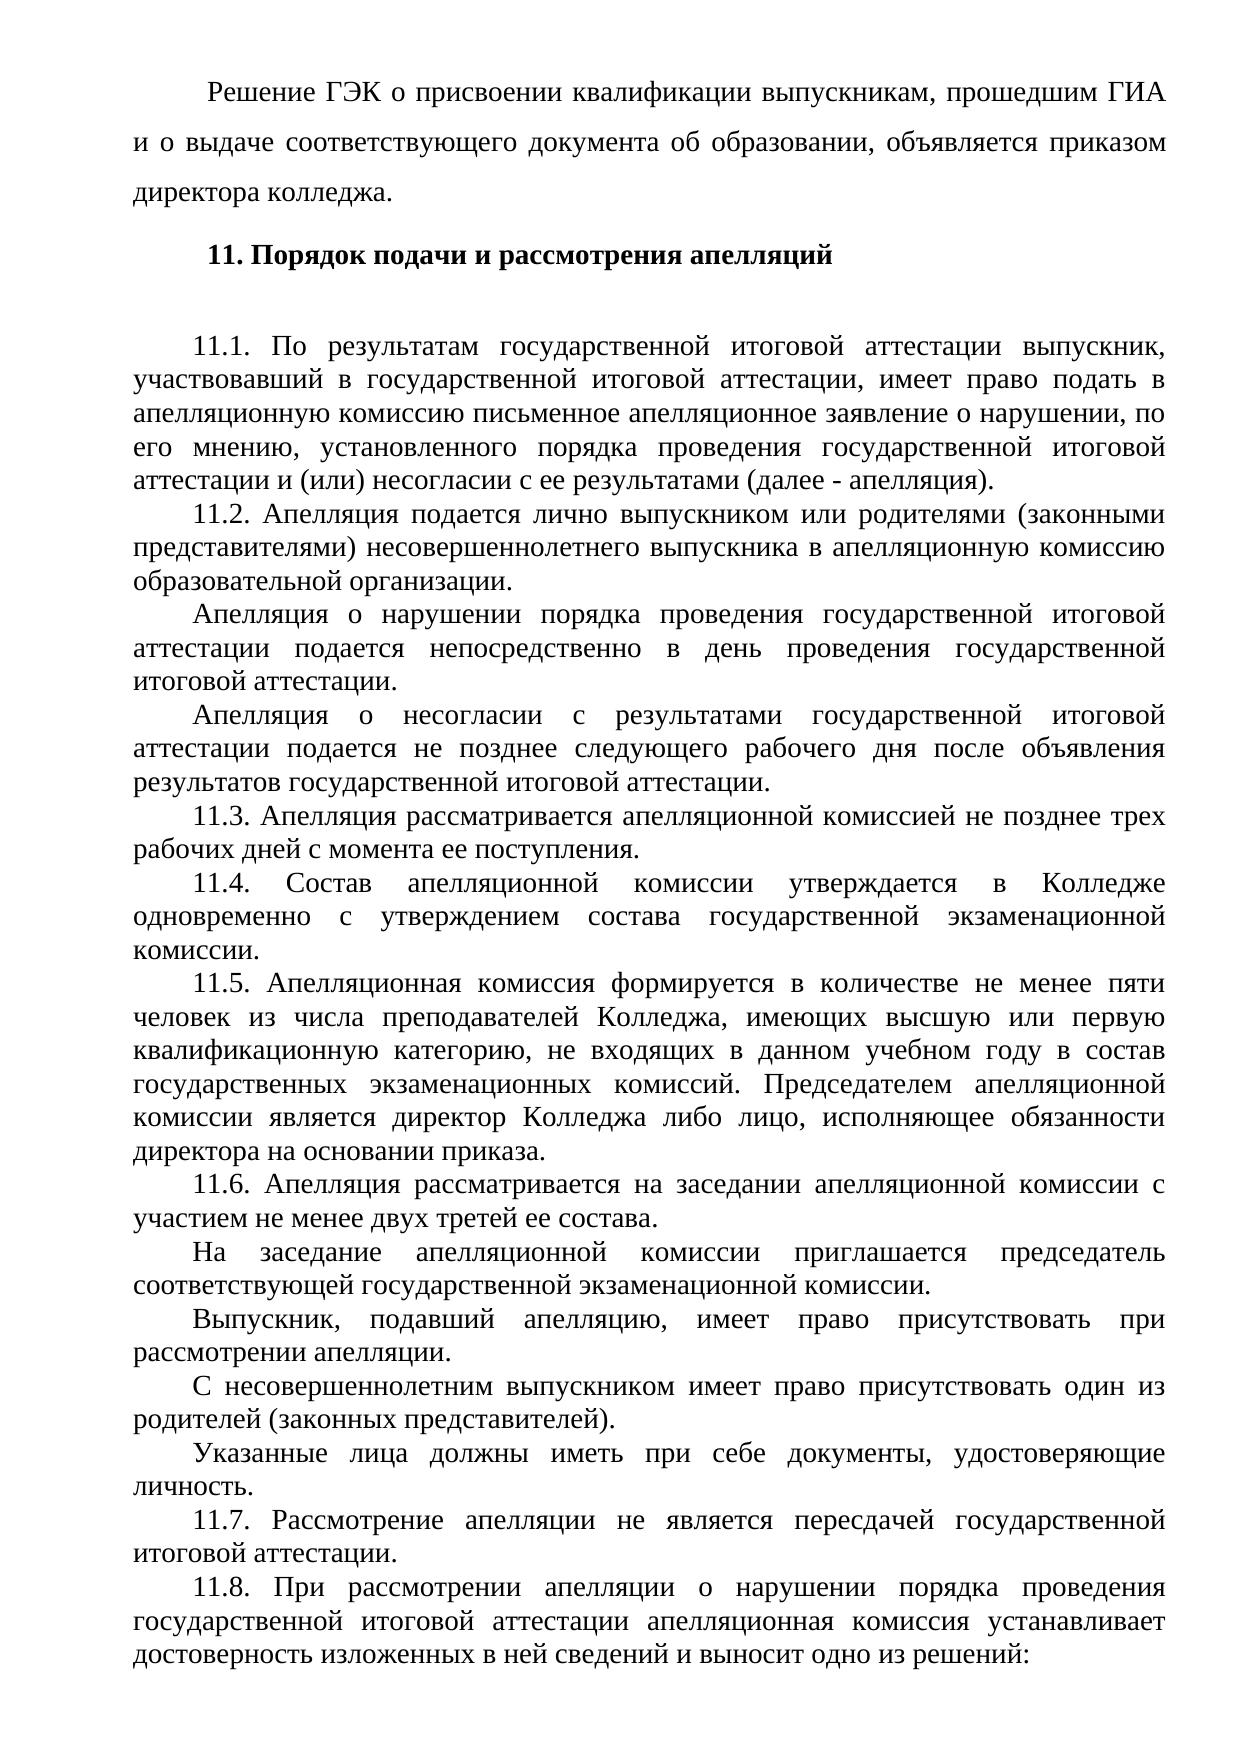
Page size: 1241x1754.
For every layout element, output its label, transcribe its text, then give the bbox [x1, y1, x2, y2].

text 11.4. Состав апелляционной комиссии утверждается в Колледже одновременно с утверждением состава государственной экзаменационной комиссии. [133, 865, 1166, 965]
text 11.7. Рассмотрение апелляции не является пересдачей государственной итоговой аттестации. [133, 1502, 1166, 1569]
text На заседание апелляционной комиссии приглашается председатель соответствующей государственной экзаменационной комиссии. [133, 1234, 1166, 1301]
text 11.5. Апелляционная комиссия формируется в количестве не менее пяти человек из числа преподавателей Колледжа, имеющих высшую или первую квалификационную категорию, не входящих в данном учебном году в состав государственных экзаменационных комиссий. Председателем апелляционной комиссии является директор Колледжа либо лицо, исполняющее обязанности директора на основании приказа. [133, 965, 1166, 1167]
text 11.6. Апелляция рассматривается на заседании апелляционной комиссии с участием не менее двух третей ее состава. [133, 1167, 1166, 1234]
text Указанные лица должны иметь при себе документы, удостоверяющие личность. [133, 1435, 1166, 1502]
text 11.3. Апелляция рассматривается апелляционной комиссией не позднее трех рабочих дней с момента ее поступления. [133, 798, 1166, 865]
text С несовершеннолетним выпускником имеет право присутствовать один из родителей (законных представителей). [133, 1368, 1166, 1435]
text 11. Порядок подачи и рассмотрения апелляций [133, 237, 1166, 271]
text Апелляция о нарушении порядка проведения государственной итоговой аттестации подается непосредственно в день проведения государственной итоговой аттестации. [133, 596, 1166, 697]
text Решение ГЭК о присвоении квалификации выпускникам, прошедшим ГИА и о выдаче соответствующего документа об образовании, объявляется приказом директора колледжа. [133, 74, 1168, 208]
text 11.2. Апелляция подается лично выпускником или родителями (законными представителями) несовершеннолетнего выпускника в апелляционную комиссию образовательной организации. [133, 496, 1166, 596]
text Выпускник, подавший апелляцию, имеет право присутствовать при рассмотрении апелляции. [133, 1301, 1166, 1368]
text 11.8. При рассмотрении апелляции о нарушении порядка проведения государственной итоговой аттестации апелляционная комиссия устанавливает достоверность изложенных в ней сведений и выносит одно из решений: [133, 1569, 1166, 1670]
text 11.1. По результатам государственной итоговой аттестации выпускник, участвовавший в государственной итоговой аттестации, имеет право подать в апелляционную комиссию письменное апелляционное заявление о нарушении, по его мнению, установленного порядка проведения государственной итоговой аттестации и (или) несогласии с ее результатами (далее - апелляция). [133, 328, 1166, 496]
text Апелляция о несогласии с результатами государственной итоговой аттестации подается не позднее следующего рабочего дня после объявления результатов государственной итоговой аттестации. [133, 697, 1166, 798]
